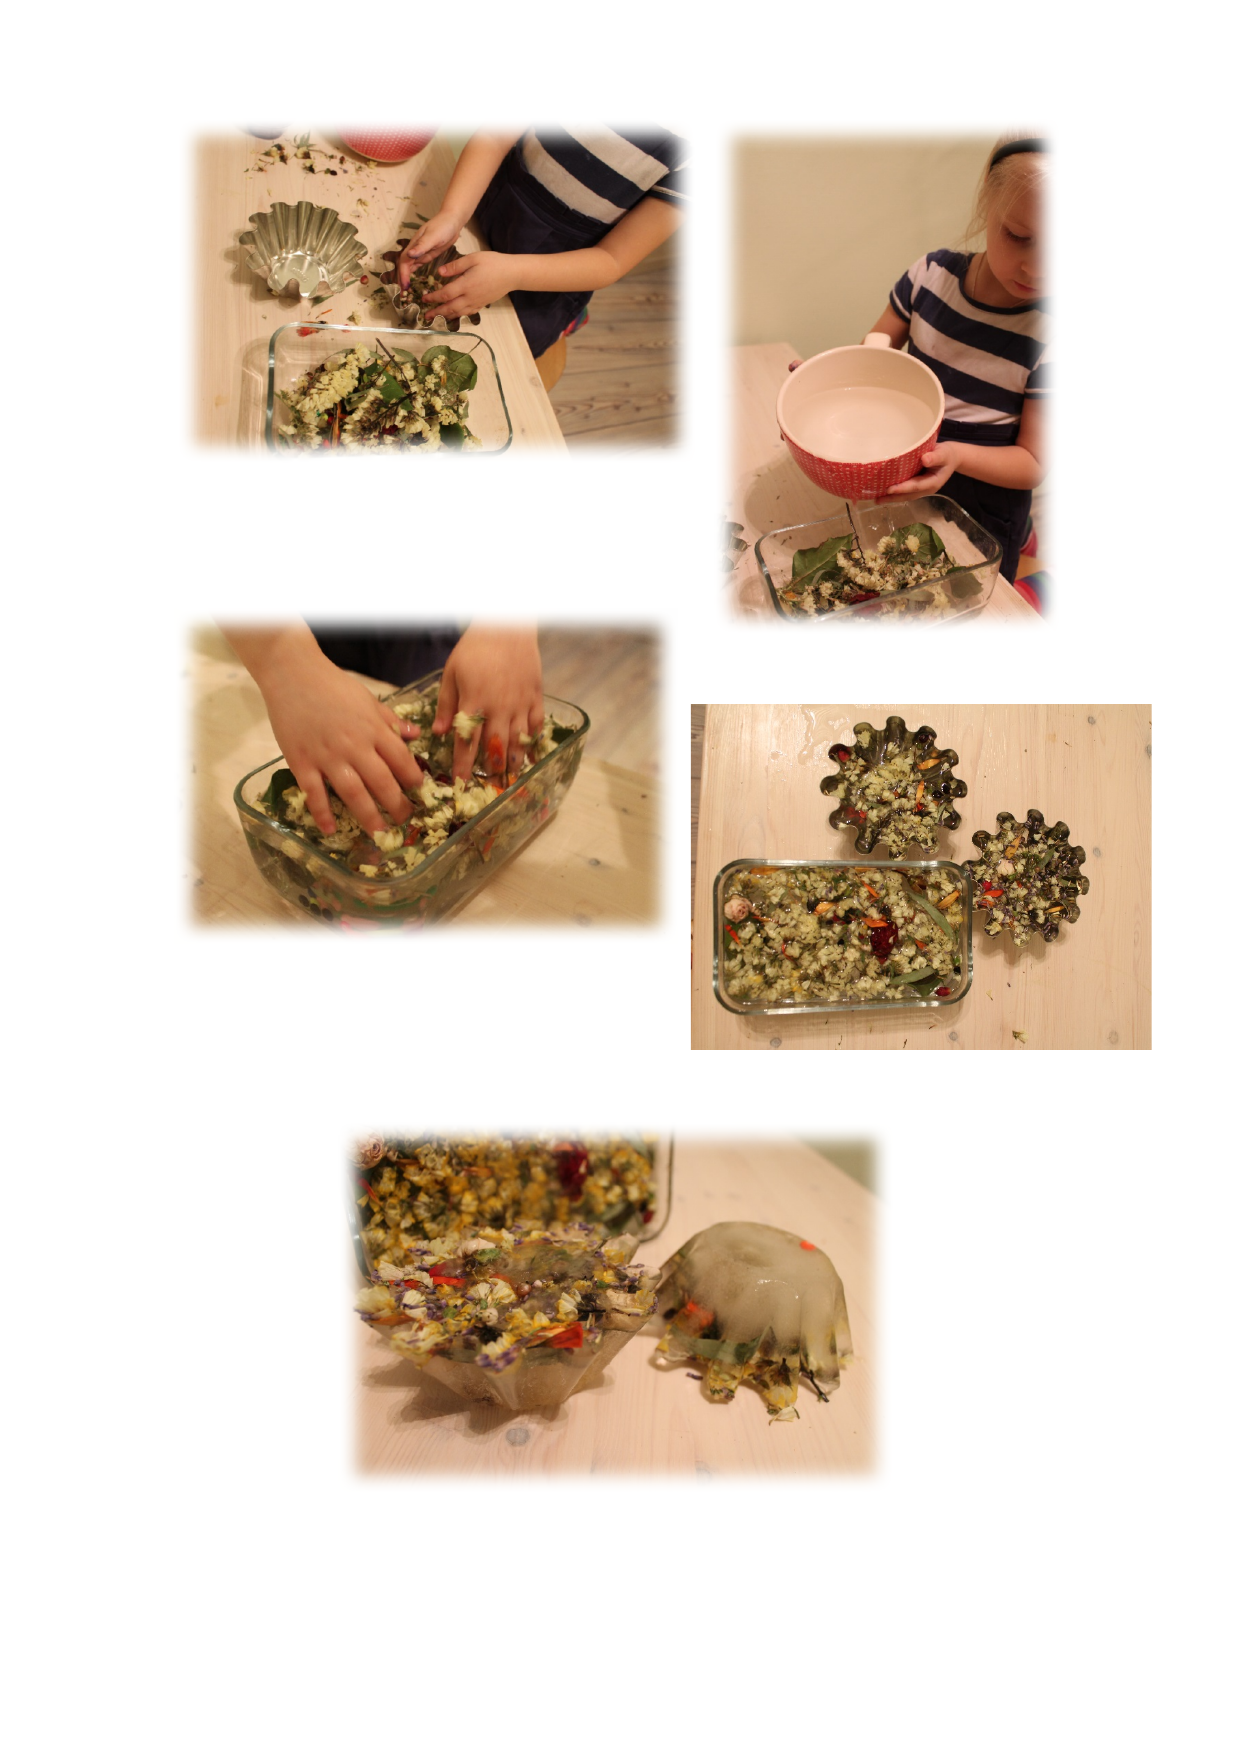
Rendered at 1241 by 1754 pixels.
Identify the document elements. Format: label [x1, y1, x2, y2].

picture [690, 704, 1152, 1050]
picture [204, 638, 649, 915]
picture [743, 147, 1030, 605]
picture [206, 147, 666, 434]
picture [367, 1151, 864, 1464]
